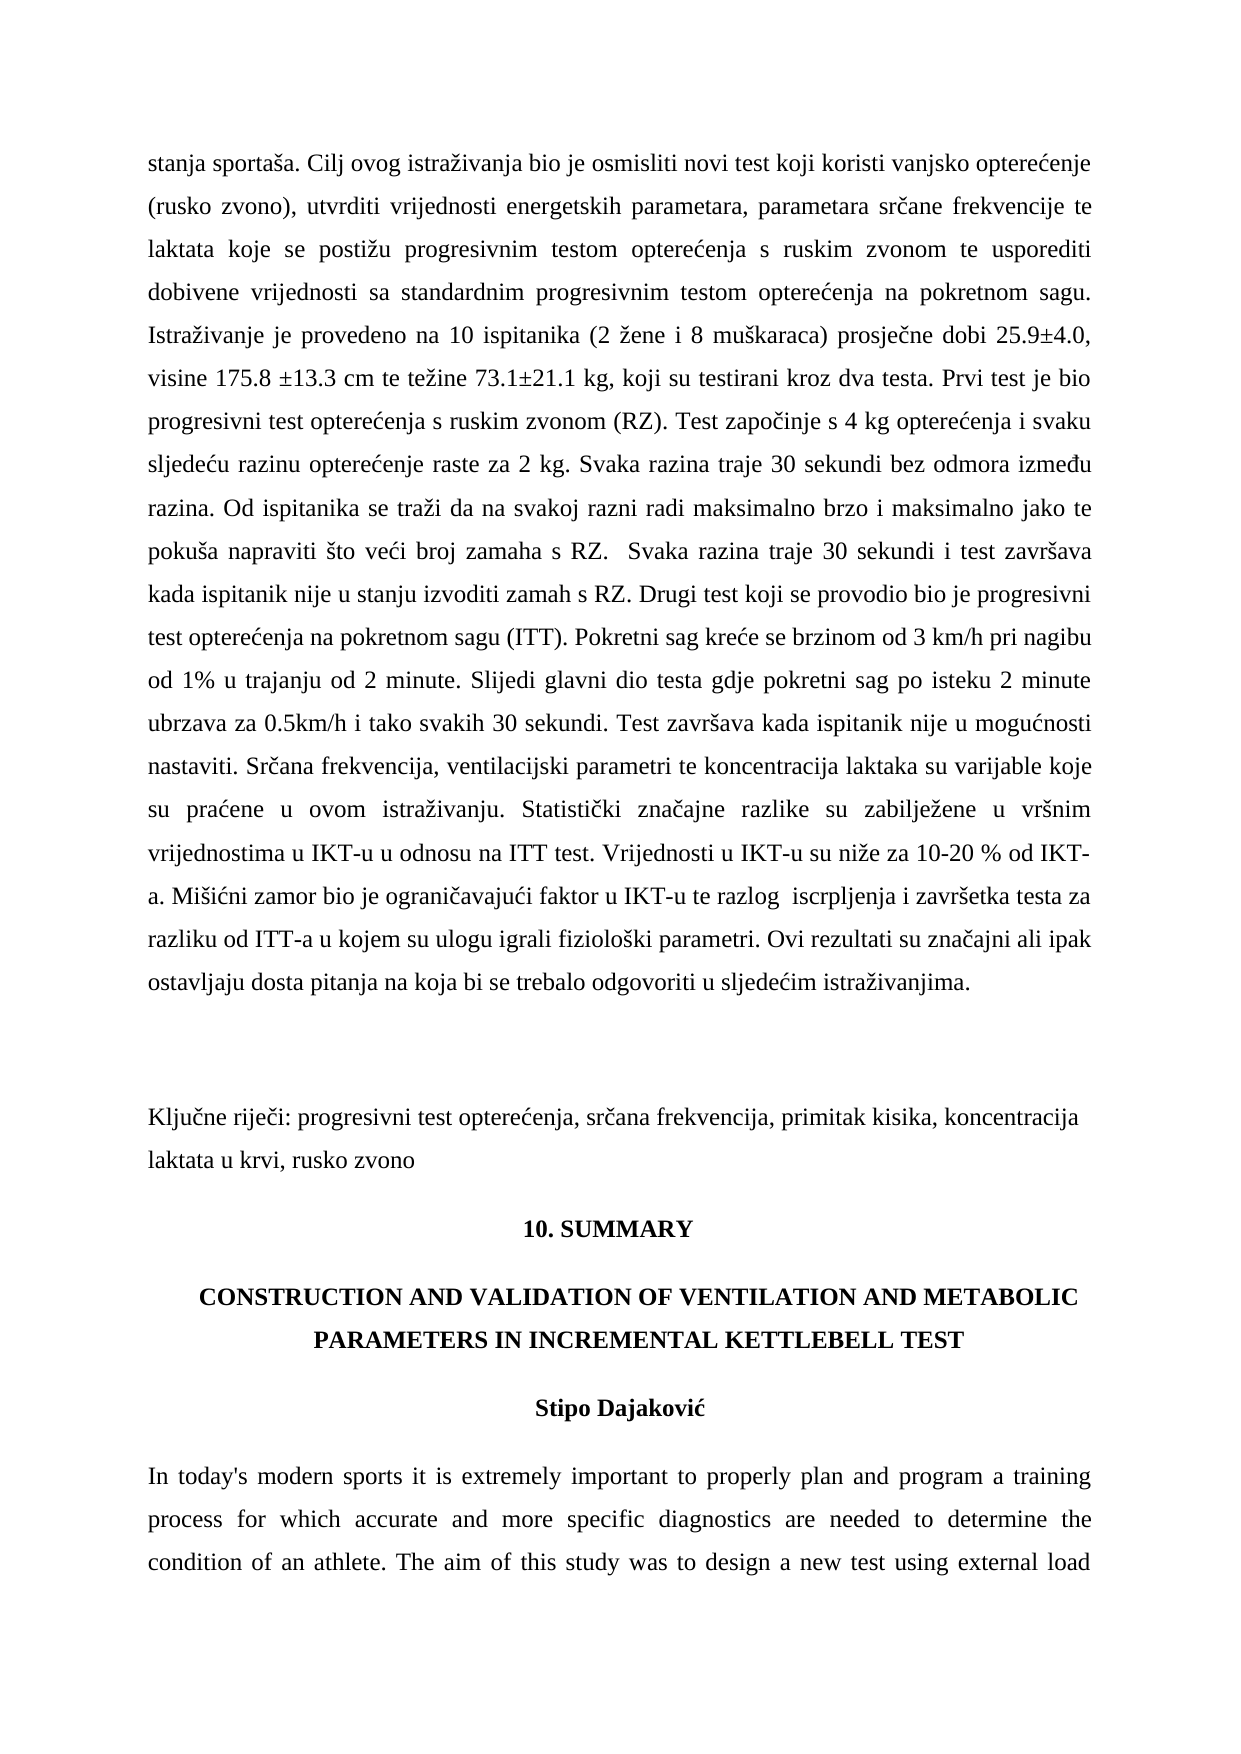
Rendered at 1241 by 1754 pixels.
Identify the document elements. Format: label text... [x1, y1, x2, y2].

text Ključne riječi: progresivni test opterećenja, srčana frekvencija, primitak kisika, koncentracija laktata u krvi, rusko zvono [148, 1102, 1093, 1174]
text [148, 1461, 1093, 1576]
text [148, 148, 1093, 996]
text Stipo Dajaković [148, 1393, 1093, 1422]
list SUMMARY [523, 1214, 1093, 1242]
text CONSTRUCTION AND VALIDATION OF VENTILATION AND METABOLIC PARAMETERS IN INCREMENTAL KETTLEBELL TEST [185, 1282, 1093, 1354]
